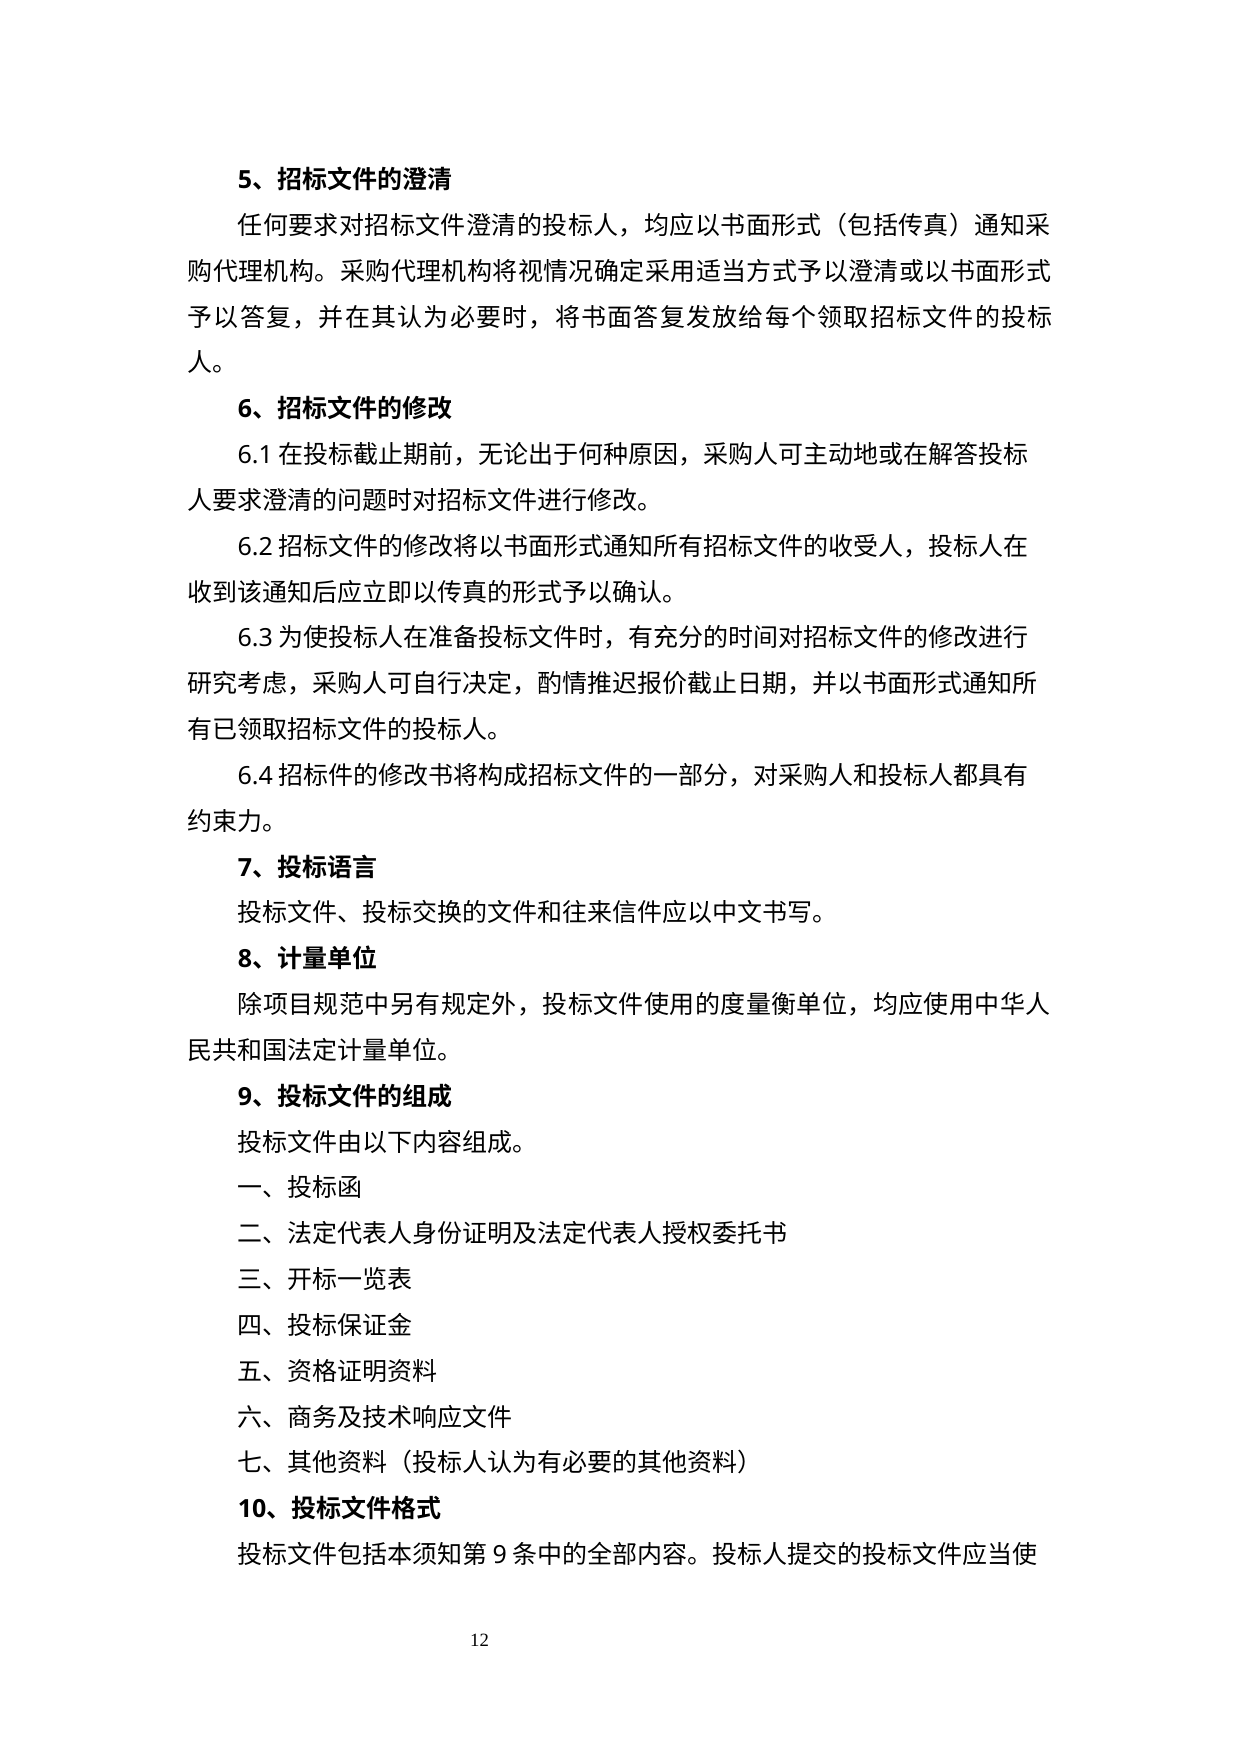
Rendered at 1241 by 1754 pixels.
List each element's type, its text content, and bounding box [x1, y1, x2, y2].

text 三、开标一览表 [187, 1250, 1053, 1296]
text 五、资格证明资料 [187, 1342, 1053, 1387]
subtitle 6、招标文件的修改 [187, 379, 1053, 425]
text 除项目规范中另有规定外，投标文件使用的度量衡单位，均应使用中华人民共和国法定计量单位。 [187, 975, 1053, 1067]
text 6.3为使投标人在准备投标文件时，有充分的时间对招标文件的修改进行研究考虑，采购人可自行决定，酌情推迟报价截止日期，并以书面形式通知所有已领取招标文件的投标人。 [187, 608, 1053, 746]
subtitle 9、投标文件的组成 [187, 1067, 1053, 1112]
text 6.2招标文件的修改将以书面形式通知所有招标文件的收受人，投标人在收到该通知后应立即以传真的形式予以确认。 [187, 517, 1053, 608]
subtitle 7、投标语言 [187, 837, 1053, 883]
text 投标文件由以下内容组成。 [187, 1112, 1053, 1158]
text 投标文件、投标交换的文件和往来信件应以中文书写。 [187, 883, 1053, 929]
subtitle 5、招标文件的澄清 [187, 150, 1053, 196]
text 6.1在投标截止期前，无论出于何种原因，采购人可主动地或在解答投标人要求澄清的问题时对招标文件进行修改。 [187, 425, 1053, 517]
text 六、商务及技术响应文件 [187, 1387, 1053, 1433]
text 二、法定代表人身份证明及法定代表人授权委托书 [187, 1204, 1053, 1250]
subtitle 10、投标文件格式 [187, 1479, 1053, 1525]
text 任何要求对招标文件澄清的投标人，均应以书面形式（包括传真）通知采购代理机构。采购代理机构将视情况确定采用适当方式予以澄清或以书面形式予以答复，并在其认为必要时，将书面答复发放给每个领取招标文件的投标人。 [187, 196, 1053, 379]
subtitle 8、计量单位 [187, 929, 1053, 975]
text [187, 1525, 1053, 1571]
text 七、其他资料（投标人认为有必要的其他资料） [187, 1433, 1053, 1479]
text 一、投标函 [187, 1158, 1053, 1204]
text 6.4招标件的修改书将构成招标文件的一部分，对采购人和投标人都具有约束力。 [187, 746, 1053, 837]
text 四、投标保证金 [187, 1296, 1053, 1342]
